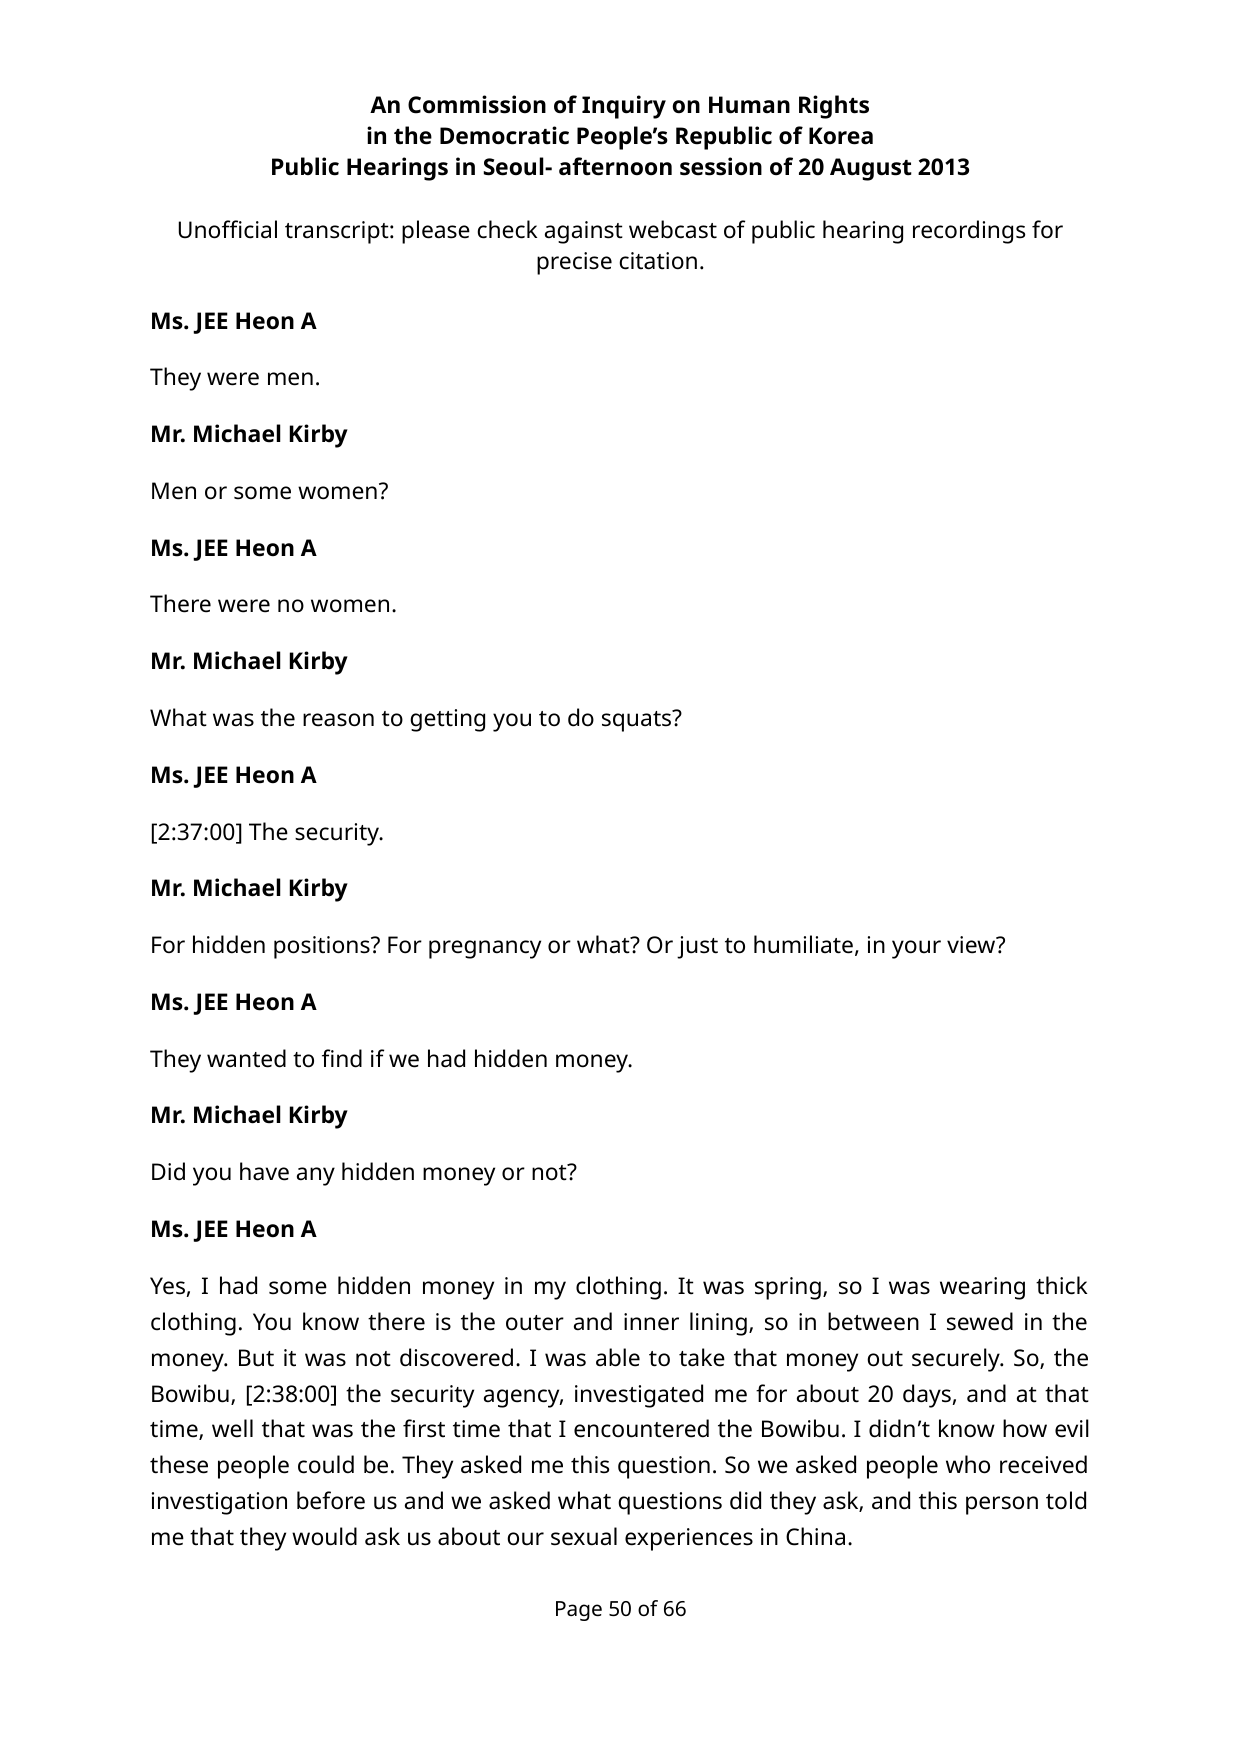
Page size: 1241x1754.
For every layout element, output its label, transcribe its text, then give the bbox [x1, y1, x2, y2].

text Ms. JEE Heon A [150, 1213, 1090, 1244]
text There were no women. [150, 588, 1090, 620]
text For hidden positions? For pregnancy or what? Or just to humiliate, in your view? [150, 929, 1090, 960]
text Ms. JEE Heon A [150, 304, 1090, 336]
text [2:37:00] The security. [150, 816, 1090, 847]
text Ms. JEE Heon A [150, 759, 1090, 790]
text Ms. JEE Heon A [150, 986, 1090, 1017]
text They wanted to find if we had hidden money. [150, 1043, 1090, 1074]
text Did you have any hidden money or not? [150, 1156, 1090, 1187]
text Mr. Michael Kirby [150, 1099, 1090, 1131]
text Mr. Michael Kirby [150, 645, 1090, 676]
text Men or some women? [150, 475, 1090, 506]
text Yes, I had some hidden money in my clothing. It was spring, so I was wearing thick clothing. You know there is the outer and inner lining, so in between I sewed in the money. But it was not discovered. I was able to take that money out securely. So, the Bowibu, [2:38:00] the security agency, investigated me for about 20 days, and at that time, well that was the first time that I encountered the Bowibu. I didn’t know how evil these people could be. They asked me this question. So we asked people who received investigation before us and we asked what questions did they ask, and this person told me that they would ask us about our sexual experiences in China. [150, 1270, 1090, 1552]
text What was the reason to getting you to do squats? [150, 702, 1090, 733]
text Mr. Michael Kirby [150, 872, 1090, 903]
text Mr. Michael Kirby [150, 418, 1090, 449]
text Ms. JEE Heon A [150, 532, 1090, 563]
text They were men. [150, 361, 1090, 393]
